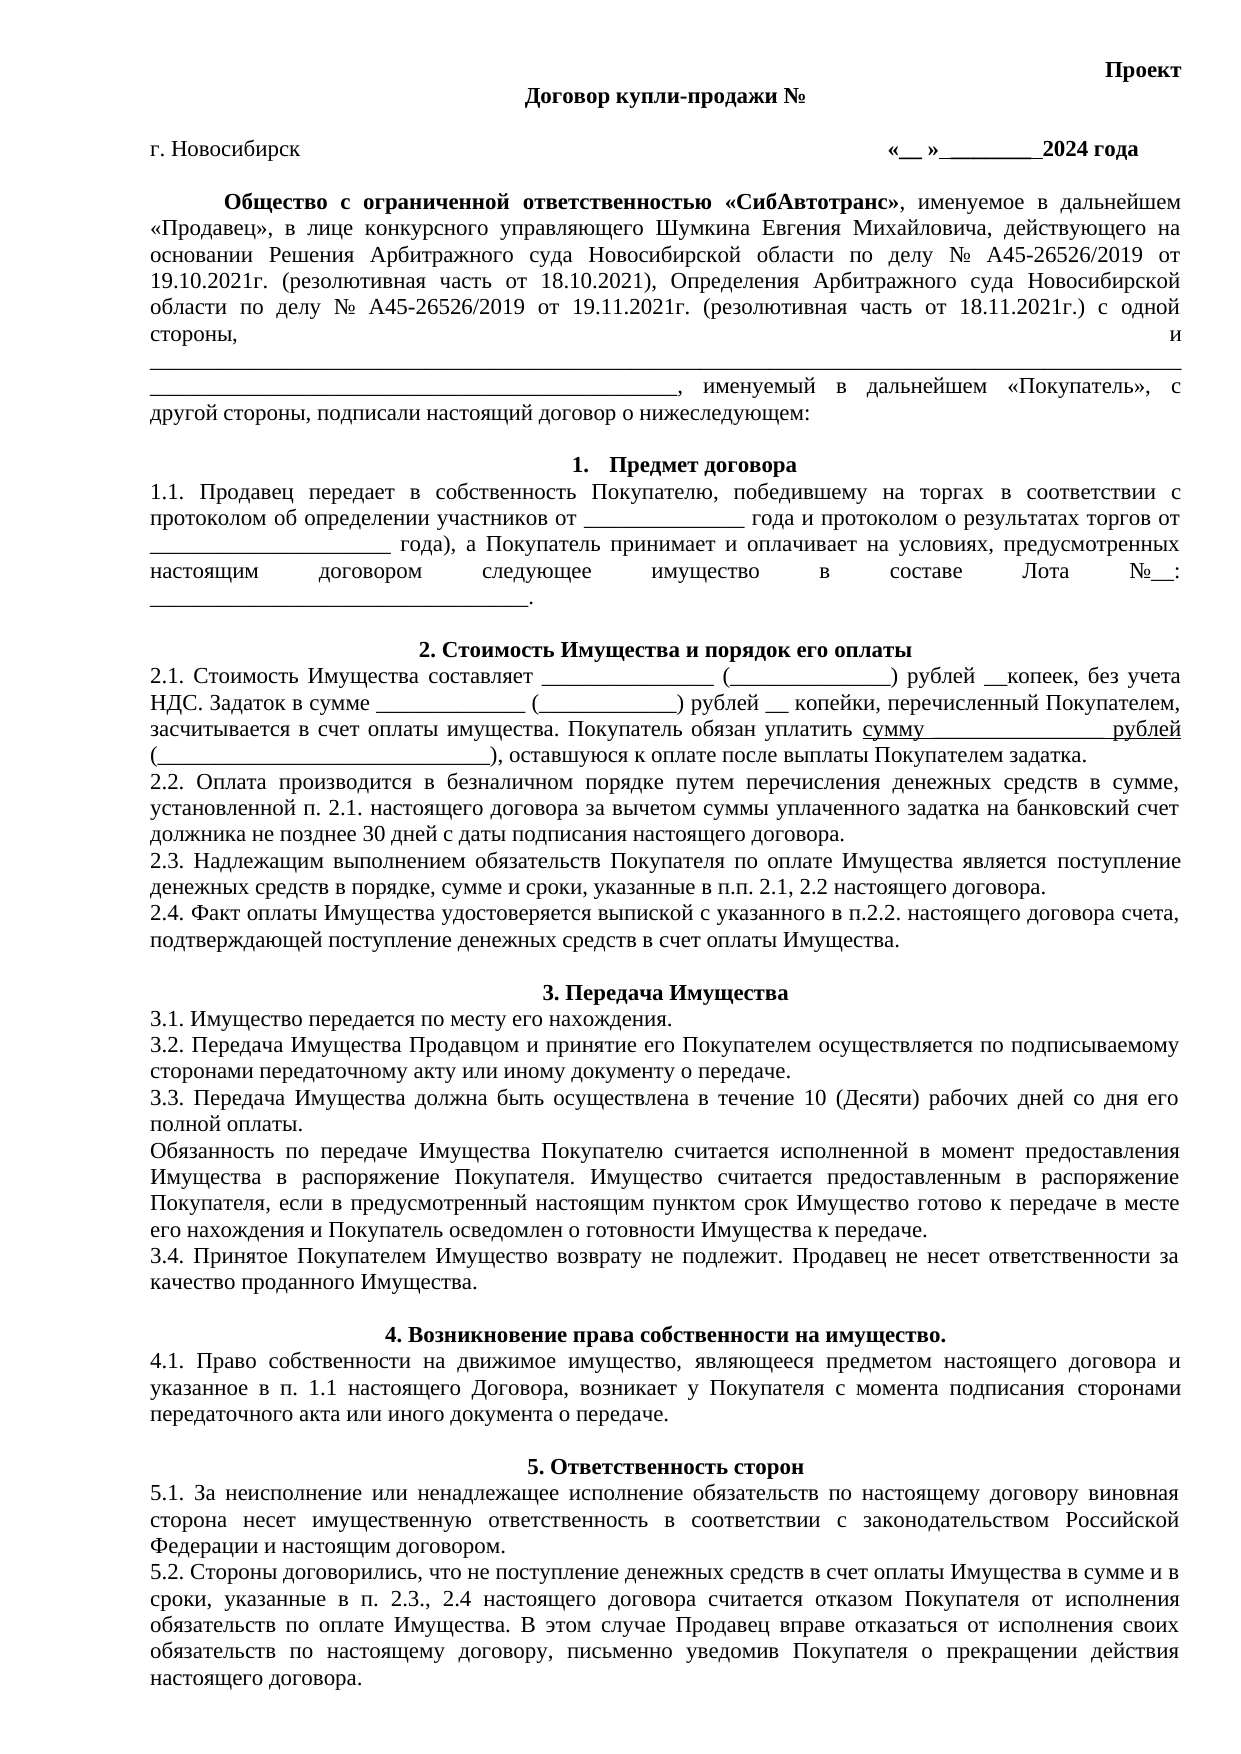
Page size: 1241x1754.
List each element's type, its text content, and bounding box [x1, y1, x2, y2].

text 1.1. Продавец передает в собственность Покупателю, победившему на торгах в соответствии с протоколом об определении участников от ______________ года и протоколом о результатах торгов от _____________________ года), а Покупатель принимает и оплачивает на условиях, предусмотренных настоящим договором следующее имущество в составе Лота №__: _________________________________. [150, 478, 1181, 609]
title 5.2. Стороны договорились, что не поступление денежных средств в счет оплаты Имущества в сумме и в сроки, указанные в п. 2.3., 2.4 настоящего договора считается отказом Покупателя от исполнения обязательств по оплате Имущества. В этом случае Продавец вправе отказаться от исполнения своих обязательств по настоящему договору, письменно уведомив Покупателя о прекращении действия настоящего договора. [150, 1558, 1181, 1690]
title Проект [150, 56, 1181, 82]
title 5.1. За неисполнение или ненадлежащее исполнение обязательств по настоящему договору виновная сторона несет имущественную ответственность в соответствии с законодательством Российской Федерации и настоящим договором. [150, 1479, 1181, 1558]
text 2.1. Стоимость Имущества составляет _______________ (______________) рублей __копеек, без учета НДС. Задаток в сумме _____________ (____________) рублей __ копейки, перечисленный Покупателем, засчитывается в счет оплаты имущества. Покупатель обязан уплатить сумму _______________ рублей (_____________________________), оставшуюся к оплате после выплаты Покупателем задатка. [150, 662, 1181, 768]
title Обязанность по передаче Имущества Покупателю считается исполненной в момент предоставления Имущества в распоряжение Покупателя. Имущество считается предоставленным в распоряжение Покупателя, если в предусмотренный настоящим пунктом срок Имущество готово к передаче в месте его нахождения и Покупатель осведомлен о готовности Имущества к передаче. [150, 1137, 1181, 1242]
title 2. Стоимость Имущества и порядок его оплаты [150, 636, 1181, 662]
title г. Новосибирск «__ » _______ 2024 года [150, 135, 1181, 162]
title Договор купли-продажи № [150, 82, 1181, 109]
title 4. Возникновение права собственности на имущество. [150, 1321, 1181, 1347]
text 4.1. Право собственности на движимое имущество, являющееся предметом настоящего договора и указанное в п. 1.1 настоящего Договора, возникает у Покупателя с момента подписания сторонами передаточного акта или иного документа о передаче. [150, 1347, 1181, 1427]
text Общество с ограниченной ответственностью «СибАвтотранс», именуемое в дальнейшем «Продавец», в лице конкурсного управляющего Шумкина Евгения Михайловича, действующего на основании Решения Арбитражного суда Новосибирской области по делу № А45-26526/2019 от 19.10.2021г. (резолютивная часть от 18.10.2021), Определения Арбитражного суда Новосибирской области по делу № А45-26526/2019 от 19.11.2021г. (резолютивная часть от 18.11.2021г.) с одной стороны, и ________________________________________________________________________________________________________________________________________, именуемый в дальнейшем «Покупатель», с другой стороны, подписали настоящий договор о нижеследующем: [150, 370, 1182, 425]
title 5. Ответственность сторон [150, 1453, 1181, 1479]
title 2.3. Надлежащим выполнением обязательств Покупателя по оплате Имущества является поступление денежных средств в порядке, сумме и сроки, указанные в п.п. 2.1, 2.2 настоящего договора. [150, 847, 1181, 899]
title 2.2. Оплата производится в безналичном порядке путем перечисления денежных средств в сумме, установленной п. 2.1. настоящего договора за вычетом суммы уплаченного задатка на банковский счет должника не позднее 30 дней с даты подписания настоящего договора. [150, 768, 1181, 847]
title Предмет договора [187, 451, 1181, 478]
title 3.4. Принятое Покупателем Имущество возврату не подлежит. Продавец не несет ответственности за качество проданного Имущества. [150, 1242, 1181, 1295]
title 3.3. Передача Имущества должна быть осуществлена в течение 10 (Десяти) рабочих дней со дня его полной оплаты. [150, 1084, 1181, 1137]
title 3.2. Передача Имущества Продавцом и принятие его Покупателем осуществляется по подписываемому сторонами передаточному акту или иному документу о передаче. [150, 1031, 1181, 1084]
title 2.4. Факт оплаты Имущества удостоверяется выпиской с указанного в п.2.2. настоящего договора счета, подтверждающей поступление денежных средств в счет оплаты Имущества. [150, 899, 1181, 952]
text Общество с ограниченной ответственностью «СибАвтотранс», именуемое в дальнейшем «Продавец», в лице конкурсного управляющего Шумкина Евгения Михайловича, действующего на основании Решения Арбитражного суда Новосибирской области по делу № А45-26526/2019 от 19.10.2021г. (резолютивная часть от 18.10.2021), Определения Арбитражного суда Новосибирской области по делу № А45-26526/2019 от 19.11.2021г. (резолютивная часть от 18.11.2021г.) с одной стороны, и ________________________________________________________________________________________________________________________________________, именуемый в дальнейшем «Покупатель», с другой стороны, подписали настоящий договор о нижеследующем: [150, 188, 1182, 369]
text 3.1. Имущество передается по месту его нахождения. [150, 1005, 1181, 1031]
title 3. Передача Имущества [150, 978, 1181, 1005]
